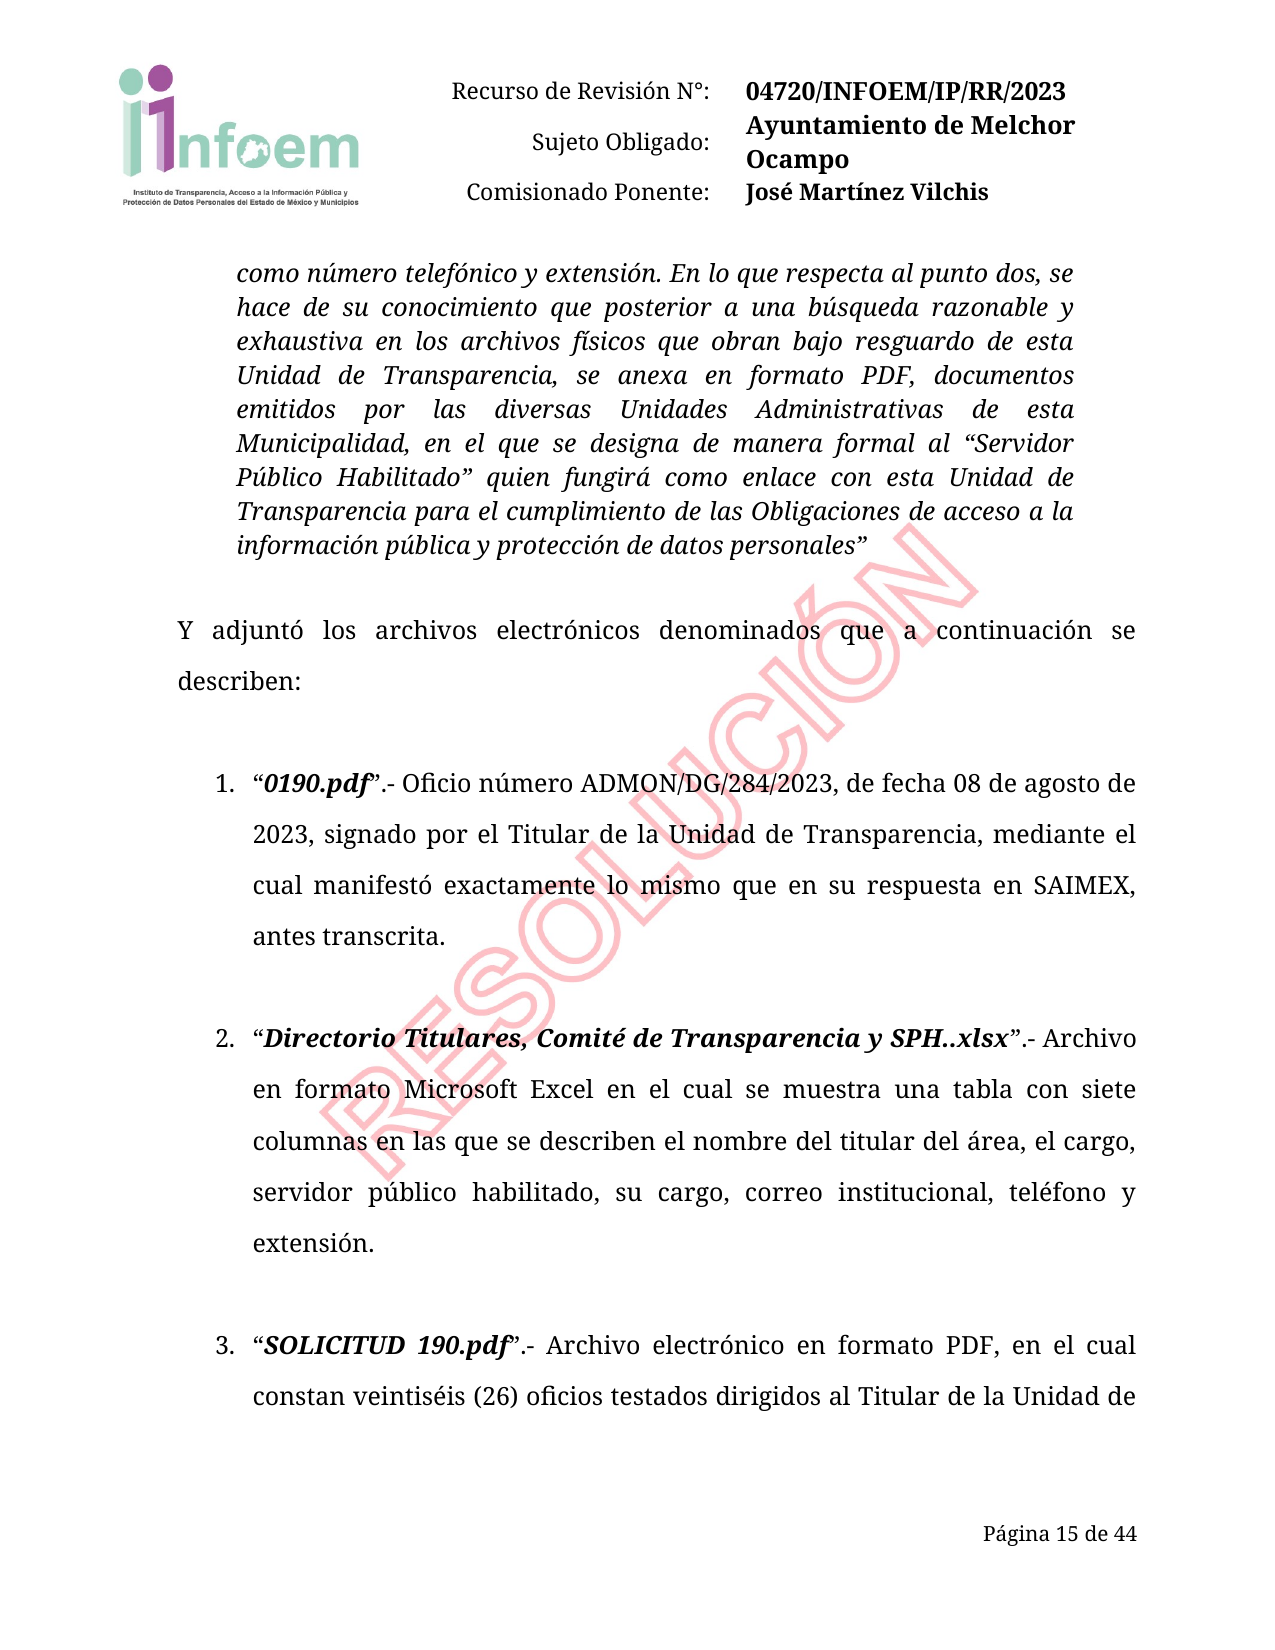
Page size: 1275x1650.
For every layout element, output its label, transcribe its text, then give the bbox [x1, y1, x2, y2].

list “0190.pdf”.- Oficio número ADMON/DG/284/2023, de fecha 08 de agosto de 2023, signado por el Titular de la Unidad de Transparencia, mediante el cual manifestó exactamente lo mismo que en su respuesta en SAIMEX, antes transcrita. [215, 766, 1137, 953]
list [215, 1327, 1137, 1412]
list “Directorio Titulares, Comité de Transparencia y SPH..xlsx”.- Archivo en formato Microsoft Excel en el cual se muestra una tabla con siete columnas en las que se describen el nombre del titular del área, el cargo, servidor público habilitado, su cargo, correo institucional, teléfono y extensión. [215, 1021, 1137, 1259]
picture [0, 4, 1264, 1650]
text Y adjuntó los archivos electrónicos denominados que a continuación se describen: [177, 613, 1137, 698]
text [236, 255, 1078, 562]
